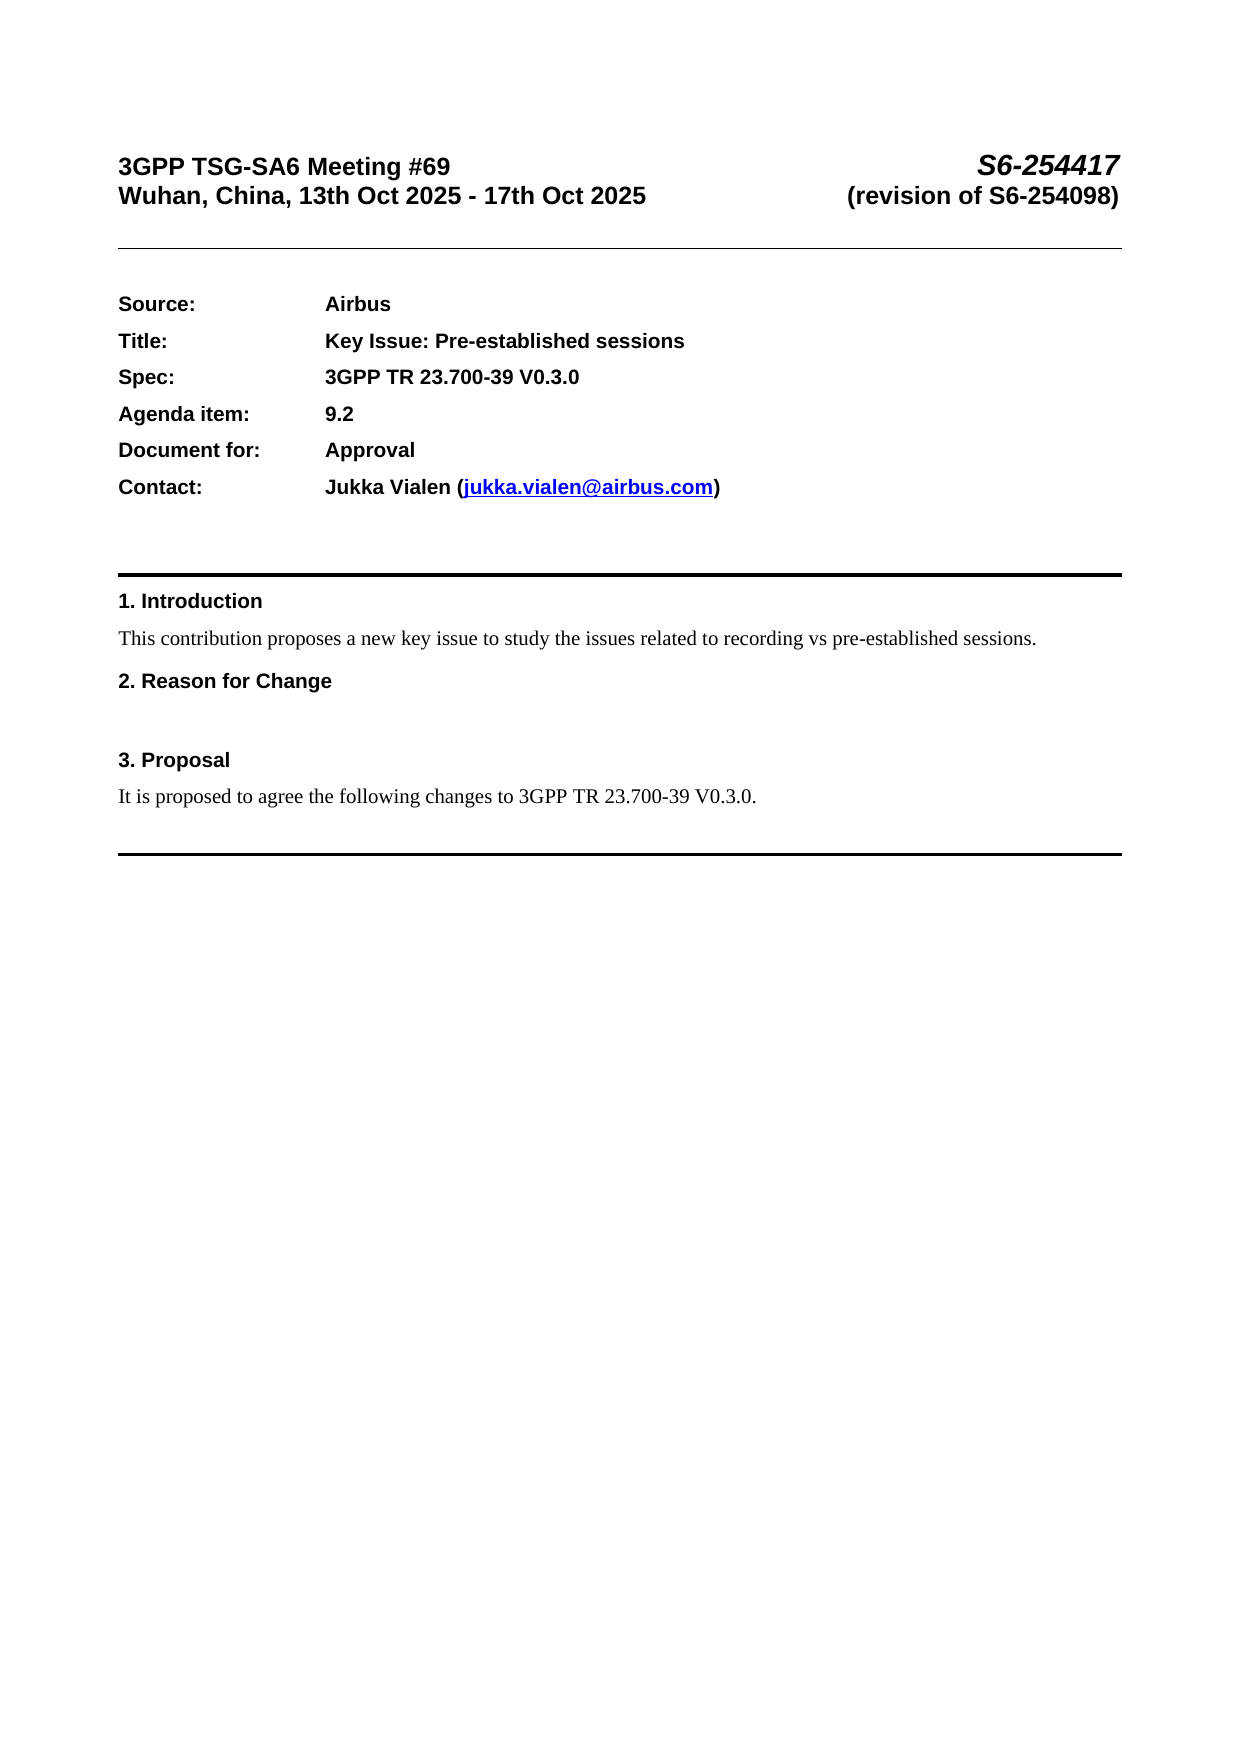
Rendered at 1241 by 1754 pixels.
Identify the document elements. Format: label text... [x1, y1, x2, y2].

text Title: Key Issue: Pre-established sessions [118, 329, 1122, 353]
text Document for: Approval [118, 438, 1122, 462]
text 3GPP TSG- Meeting # [118, 148, 1122, 181]
text 1. Introduction [118, 589, 1122, 613]
text Contact: Jukka Vialen (jukka.vialen@airbus.com) [118, 474, 1122, 498]
text , , - (revision of S6-254098) [118, 181, 1122, 210]
text This contribution proposes a new key issue to study the issues related to recording vs pre-established sessions. [118, 626, 1122, 650]
text 3. Proposal [118, 748, 1122, 772]
text 2. Reason for Change [118, 668, 1122, 692]
text Spec: 3GPP TR 23.700-39 V0.3.0 [118, 365, 1122, 389]
text It is proposed to agree the following changes to 3GPP TR 23.700-39 V0.3.0. [118, 784, 1122, 808]
text Agenda item: 9.2 [118, 402, 1122, 426]
text Source: Airbus [118, 292, 1122, 316]
